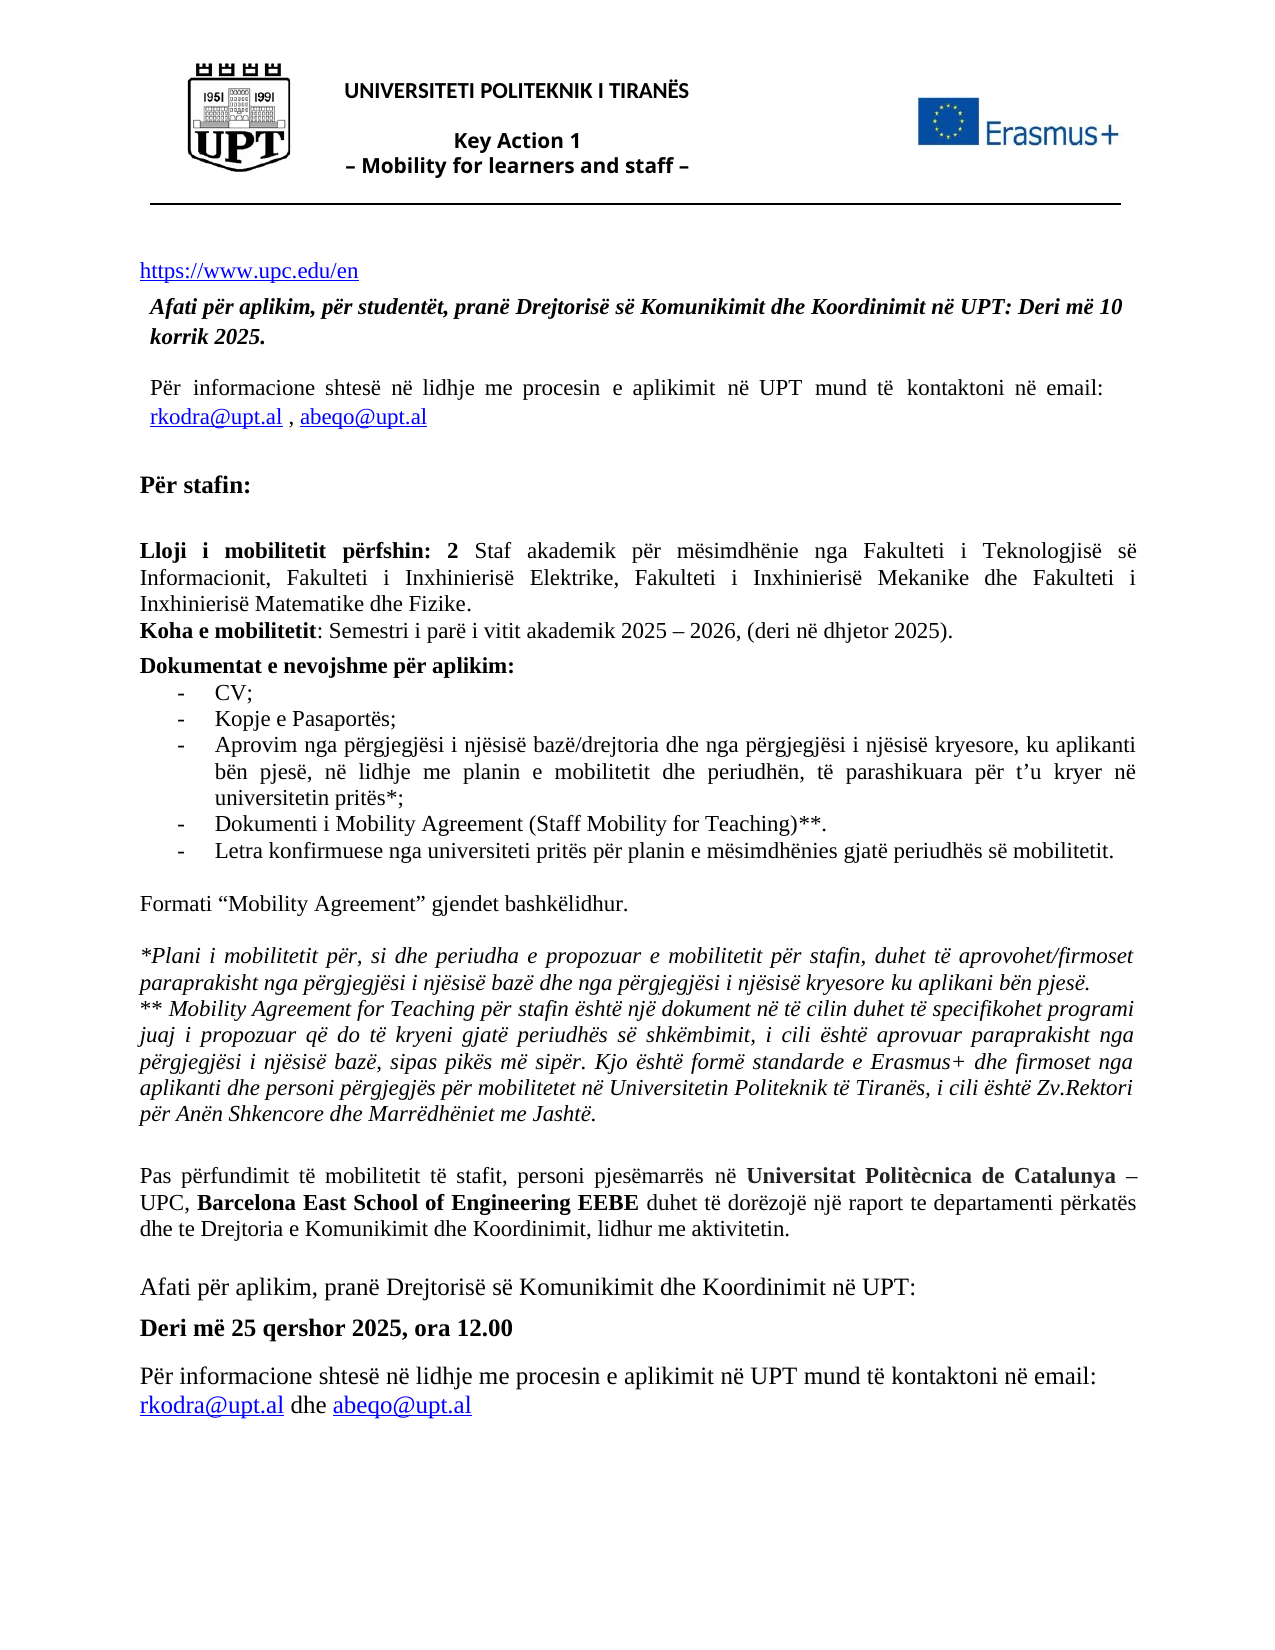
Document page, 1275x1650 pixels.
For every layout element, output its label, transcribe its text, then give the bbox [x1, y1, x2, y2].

list Letra konfirmuese nga universiteti pritës për planin e mësimdhënies gjatë periudhës së mobilitetit. [177, 837, 1137, 863]
text Dokumentat e nevojshme për aplikim: [139, 652, 1137, 679]
list Dokumenti i Mobility Agreement (Staff Mobility for Teaching)**. [177, 811, 1137, 837]
list Aprovim nga përgjegjësi i njësisë bazë/drejtoria dhe nga përgjegjësi i njësisë kryesore, ku aplikanti bën pjesë, në lidhje me planin e mobilitetit dhe periudhën, të parashikuara për t’u kryer në universitetin pritës*; [177, 731, 1137, 811]
text https://www.upc.edu/en [139, 257, 1137, 283]
text Afati për aplikim, pranë Drejtorisë së Komunikimit dhe Koordinimit në UPT: [139, 1272, 1036, 1301]
text Lloji i mobilitetit përfshin: 2 Staf akademik për mësimdhënie nga Fakulteti i Teknologjisë së Informacionit, Fakulteti i Inxhinierisë Elektrike, Fakulteti i Inxhinierisë Mekanike dhe Fakulteti i Inxhinierisë Matematike dhe Fizike. [139, 538, 1137, 617]
list CV; [177, 679, 1137, 705]
text Për stafin: [139, 470, 1137, 498]
picture [187, 63, 291, 172]
text Afati për aplikim, për studentët, pranë Drejtorisë së Komunikimit dhe Koordinimit në UPT: Deri më 10 korrik 2025. [150, 293, 1137, 349]
text Për informacione shtesë në lidhje me procesin e aplikimit në UPT mund të kontaktoni në email: rkodra@upt.al dhe abeqo@upt.al [139, 1361, 1137, 1418]
text Pas përfundimit të mobilitetit të stafit, personi pjesëmarrës në Universitat Politècnica de Catalunya – UPC, Barcelona East School of Engineering EEBE duhet të dorëzojë një raport te departamenti përkatës dhe te Drejtoria e Komunikimit dhe Koordinimit, lidhur me aktivitetin. [139, 1162, 1137, 1242]
text Për informacione shtesë në lidhje me procesin e aplikimit në UPT mund të kontaktoni në email: rkodra@upt.al , abeqo@upt.al [150, 373, 1137, 429]
picture [906, 95, 1124, 146]
text *Plani i mobilitetit për, si dhe periudha e propozuar e mobilitetit për stafin, duhet të aprovohet/firmoset paraprakisht nga përgjegjësi i njësisë bazë dhe nga përgjegjësi i njësisë kryesore ku aplikani bën pjesë. [139, 942, 1137, 995]
list Kopje e Pasaportës; [177, 705, 1137, 731]
text Formati “Mobility Agreement” gjendet bashkëlidhur. [139, 889, 1137, 916]
text ** Mobility Agreement for Teaching për stafin është një dokument në të cilin duhet të specifikohet programi juaj i propozuar që do të kryeni gjatë periudhës së shkëmbimit, i cili është aprovuar paraprakisht nga përgjegjësi i njësisë bazë, sipas pikës më sipër. Kjo është formë standarde e Erasmus+ dhe firmoset nga aplikanti dhe personi përgjegjës për mobilitetet në Universitetin Politeknik të Tiranës, i cili është Zv.Rektori për Anën Shkencore dhe Marrëdhëniet me Jashtë. [139, 995, 1137, 1127]
text Koha e mobilitetit: Semestri i parë i vitit akademik 2025 – 2026, (deri në dhjetor 2025). [139, 617, 1137, 643]
text Deri më 25 qershor 2025, ora 12.00 [139, 1313, 1036, 1342]
